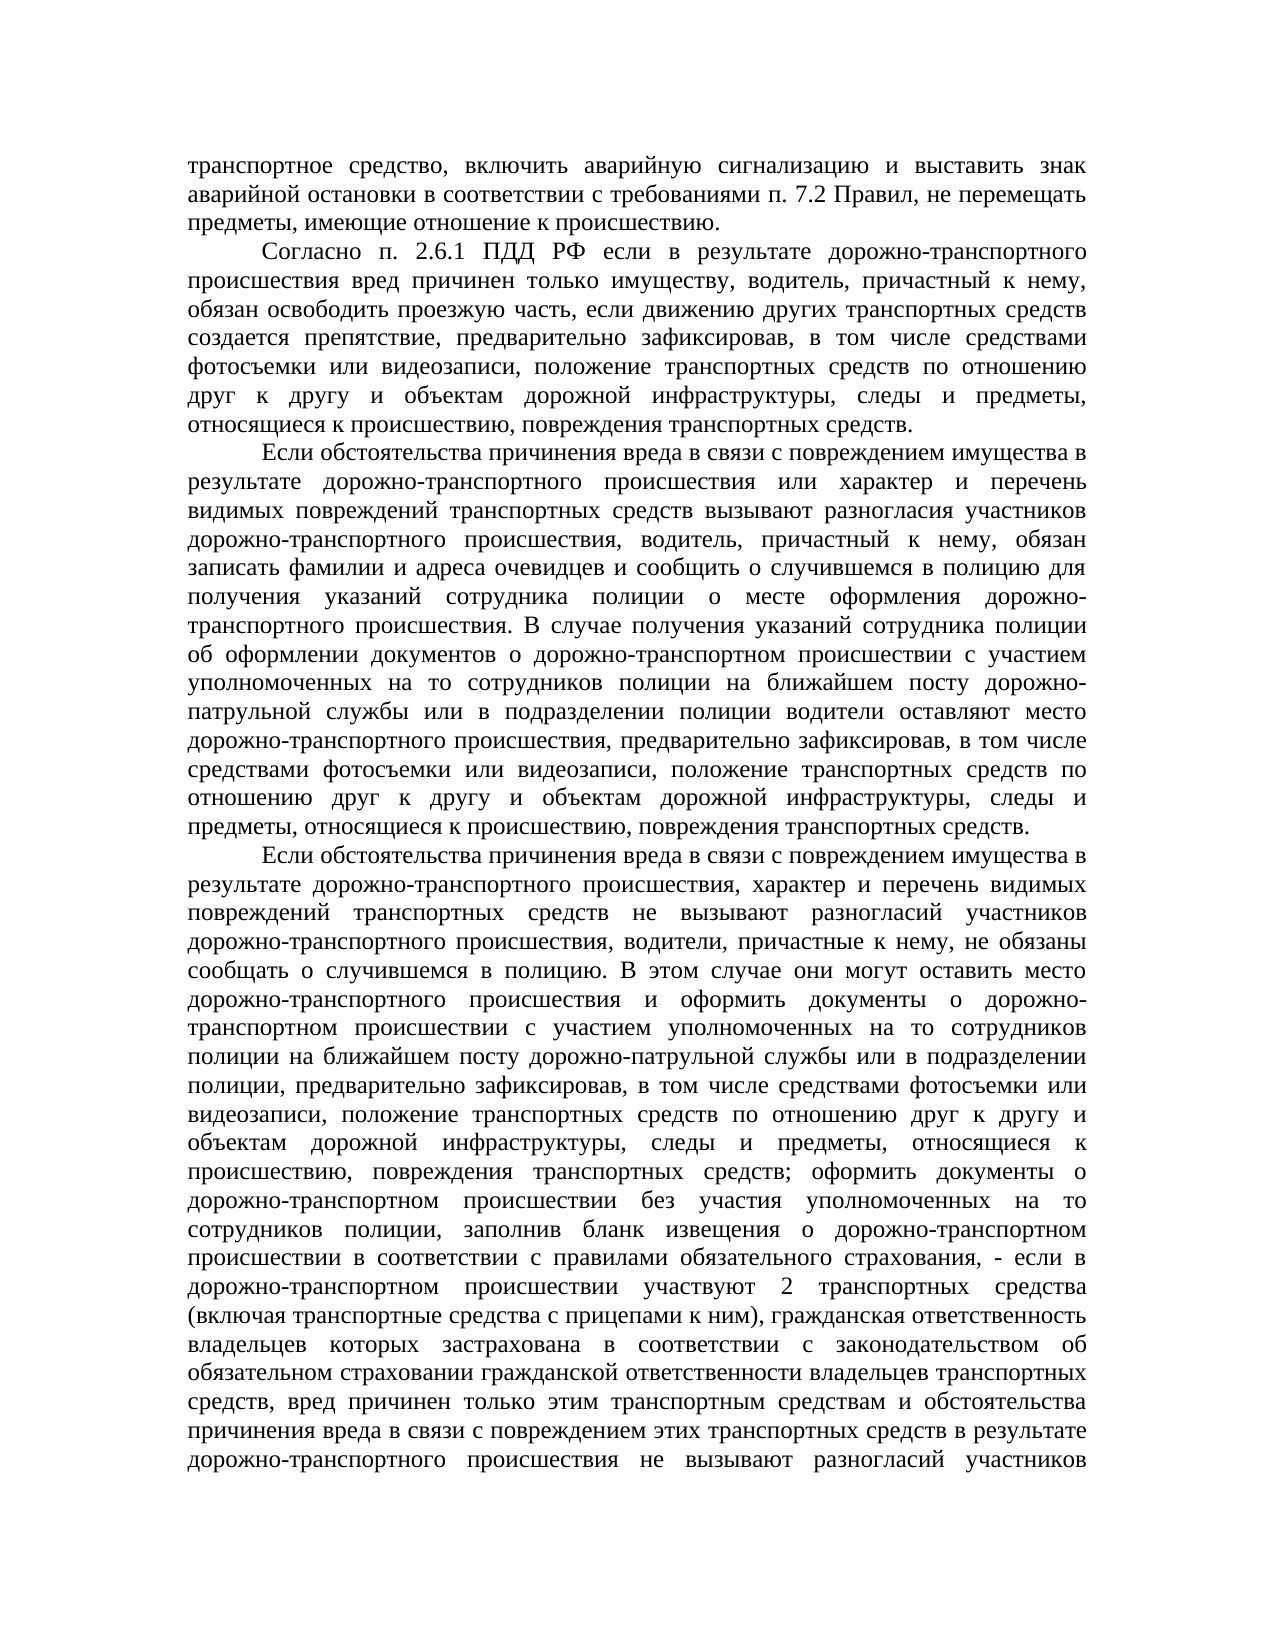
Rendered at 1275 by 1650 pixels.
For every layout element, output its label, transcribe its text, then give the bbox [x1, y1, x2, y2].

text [187, 150, 1087, 236]
text Если обстоятельства причинения вреда в связи с повреждением имущества в результате дорожно-транспортного происшествия или характер и перечень видимых повреждений транспортных средств вызывают разногласия участников дорожно-транспортного происшествия, водитель, причастный к нему, обязан записать фамилии и адреса очевидцев и сообщить о случившемся в полицию для получения указаний сотрудника полиции о месте оформления дорожно-транспортного происшествия. В случае получения указаний сотрудника полиции об оформлении документов о дорожно-транспортном происшествии с участием уполномоченных на то сотрудников полиции на ближайшем посту дорожно-патрульной службы или в подразделении полиции водители оставляют место дорожно-транспортного происшествия, предварительно зафиксировав, в том числе средствами фотосъемки или видеозаписи, положение транспортных средств по отношению друг к другу и объектам дорожной инфраструктуры, следы и предметы, относящиеся к происшествию, повреждения транспортных средств. [187, 437, 1087, 840]
text Согласно п. 2.6.1 ПДД РФ если в результате дорожно-транспортного происшествия вред причинен только имуществу, водитель, причастный к нему, обязан освободить проезжую часть, если движению других транспортных средств создается препятствие, предварительно зафиксировав, в том числе средствами фотосъемки или видеозаписи, положение транспортных средств по отношению друг к другу и объектам дорожной инфраструктуры, следы и предметы, относящиеся к происшествию, повреждения транспортных средств. [187, 236, 1087, 437]
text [187, 840, 1087, 1472]
